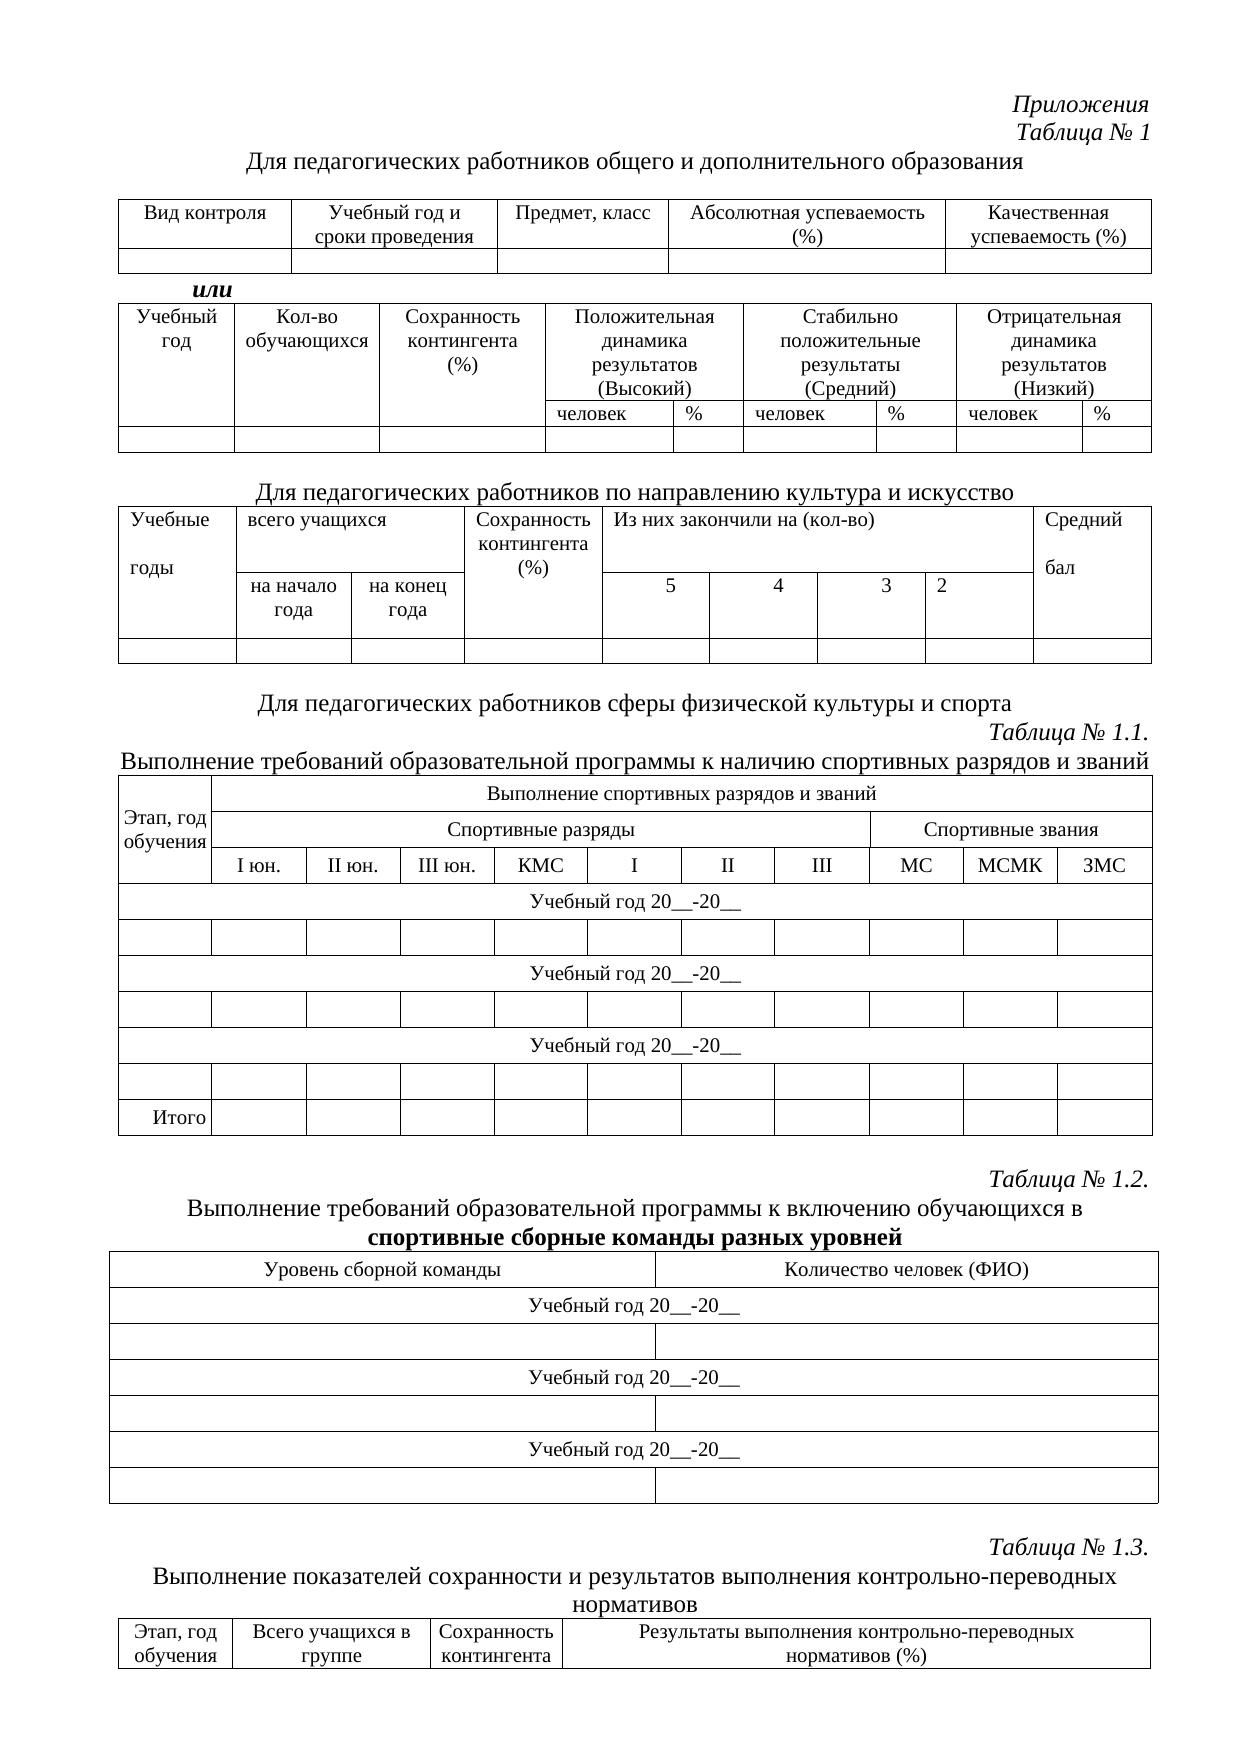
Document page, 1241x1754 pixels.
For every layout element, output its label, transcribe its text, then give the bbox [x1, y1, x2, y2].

table_cell 2 [926, 573, 1033, 638]
table_header Предмет, класс [498, 200, 668, 248]
table_cell 3 [818, 573, 925, 638]
table_cell [110, 1468, 655, 1503]
table_cell [588, 1064, 681, 1099]
table_cell Учебный год 20__-20__ [119, 1028, 1152, 1063]
table_header Этап, год обучения [119, 1619, 232, 1667]
table_header Количество человек (ФИО) [656, 1252, 1158, 1287]
table_cell [1058, 992, 1152, 1027]
table_cell [307, 1100, 400, 1135]
table_cell [682, 920, 774, 955]
table_cell [119, 992, 211, 1027]
table_cell [603, 639, 709, 663]
table_header Учебный год и сроки проведения [292, 200, 497, 248]
table_cell [212, 992, 306, 1027]
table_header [431, 1619, 562, 1667]
text Выполнение требований образовательной программы к наличию спортивных разрядов и званий [118, 746, 1152, 774]
table_cell [212, 920, 306, 955]
table_cell на конец года [352, 573, 464, 638]
table_cell [656, 1468, 1158, 1503]
table_cell [946, 249, 1151, 273]
table_cell II [682, 848, 774, 883]
table_header Этап, год обучения [119, 776, 211, 883]
table_header Из них закончили на (кол-во) [603, 507, 1033, 572]
table_cell Спортивные разряды [212, 812, 870, 847]
table_cell [292, 249, 497, 273]
table_cell [818, 639, 925, 663]
table_cell [775, 1064, 869, 1099]
table_cell [1058, 1064, 1152, 1099]
table_header Абсолютная успеваемость (%) [669, 200, 945, 248]
table_cell [1034, 639, 1151, 663]
table_cell [682, 1100, 774, 1135]
table_cell [465, 639, 602, 663]
text Таблица № 1.3. [118, 1532, 1152, 1561]
table_cell [656, 1396, 1158, 1431]
table_cell [401, 920, 494, 955]
table_cell [237, 639, 351, 663]
table_cell [964, 1100, 1057, 1135]
text Таблица № 1.1. [118, 717, 1152, 746]
table_cell ЗМС [1058, 848, 1152, 883]
table_header Уровень сборной команды [110, 1252, 655, 1287]
table_cell [495, 1064, 587, 1099]
table_cell [119, 249, 291, 273]
table_cell человек [744, 401, 876, 426]
table_cell [682, 1064, 774, 1099]
table_cell [870, 920, 963, 955]
table_cell III [775, 848, 869, 883]
table_cell МСМК [964, 848, 1057, 883]
table_header Сохранность контингента (%) [465, 507, 602, 638]
table_header Кол-во обучающихся [235, 304, 379, 426]
table_cell [307, 920, 400, 955]
table_cell [870, 992, 963, 1027]
table_cell Учебный год 20__-20__ [119, 956, 1152, 991]
table_cell [964, 992, 1057, 1027]
table_cell [964, 920, 1057, 955]
text Выполнение требований образовательной программы к включению обучающихся в спортивные сборные команды разных уровней [118, 1193, 1152, 1251]
table_cell [682, 992, 774, 1027]
table_cell [119, 1064, 211, 1099]
table_cell [546, 427, 673, 452]
text Таблица № 1.2. [118, 1164, 1152, 1193]
table_cell Учебный год 20__-20__ [110, 1432, 1158, 1467]
table_cell [110, 1324, 655, 1359]
table_cell [212, 1100, 306, 1135]
table_cell [744, 427, 876, 452]
table_cell [401, 992, 494, 1027]
table_cell [1058, 1100, 1152, 1135]
table_header Учебный год [119, 304, 234, 426]
table_cell [1058, 920, 1152, 955]
table_cell 5 [603, 573, 709, 638]
table_cell % [674, 401, 743, 426]
table_cell [588, 992, 681, 1027]
table_cell на начало года [237, 573, 351, 638]
table_cell [964, 1064, 1057, 1099]
table_cell [307, 992, 400, 1027]
table_cell [401, 1100, 494, 1135]
table_cell [656, 1324, 1158, 1359]
table_cell человек [957, 401, 1082, 426]
table_cell [352, 639, 464, 663]
table_cell [498, 249, 668, 273]
table_cell [775, 920, 869, 955]
table_cell [380, 427, 545, 452]
table_cell [495, 920, 587, 955]
table_cell [775, 1100, 869, 1135]
table_header Отрицательная динамика результатов (Низкий) [957, 304, 1151, 400]
table_cell Учебный год 20__-20__ [119, 884, 1152, 919]
table_header Положительная динамика результатов (Высокий) [546, 304, 743, 400]
table_cell [588, 1100, 681, 1135]
table_cell МС [870, 848, 963, 883]
table_cell I [588, 848, 681, 883]
table_cell Итого [119, 1100, 211, 1135]
table_cell [877, 427, 956, 452]
text Для педагогических работников сферы физической культуры и спорта [118, 688, 1152, 717]
table_cell [495, 992, 587, 1027]
table_cell [669, 249, 945, 273]
table_cell [775, 992, 869, 1027]
table_header Учебные годы [119, 507, 236, 638]
table_cell % [877, 401, 956, 426]
table_cell III юн. [401, 848, 494, 883]
table_cell 4 [710, 573, 817, 638]
table_cell КМС [495, 848, 587, 883]
table_cell % [1083, 401, 1151, 426]
text Приложения [118, 89, 1152, 117]
table_cell [119, 639, 236, 663]
table_cell [235, 427, 379, 452]
table_header всего учащихся [237, 507, 464, 572]
table_header Сохранность контингента (%) [380, 304, 545, 426]
table_cell I юн. [212, 848, 306, 883]
table_cell [401, 1064, 494, 1099]
table_cell [212, 1064, 306, 1099]
table_cell [307, 1064, 400, 1099]
table_cell [957, 427, 1082, 452]
table_cell [870, 1064, 963, 1099]
text Для педагогических работников по направлению культура и искусство [118, 477, 1152, 506]
table_header Выполнение спортивных разрядов и званий [212, 776, 1152, 811]
text или [118, 274, 1152, 303]
table_header Стабильно положительные результаты (Средний) [744, 304, 956, 400]
table_cell [495, 1100, 587, 1135]
table_cell [110, 1396, 655, 1431]
table_cell [588, 920, 681, 955]
table_cell [710, 639, 817, 663]
table_header Средний бал [1034, 507, 1151, 638]
table_cell Учебный год 20__-20__ [110, 1360, 1158, 1395]
table_header Всего учащихся в группе [233, 1619, 430, 1667]
table_header Вид контроля [119, 200, 291, 248]
table_cell [926, 639, 1033, 663]
table_cell человек [546, 401, 673, 426]
text Выполнение показателей сохранности и результатов выполнения контрольно-переводных нормативов [118, 1561, 1152, 1618]
text Таблица № 1 [118, 117, 1152, 146]
table_cell [119, 427, 234, 452]
table_cell Спортивные звания [871, 812, 1152, 847]
table_cell [119, 920, 211, 955]
table_cell Учебный год 20__-20__ [110, 1288, 1158, 1323]
table_cell II юн. [307, 848, 400, 883]
table_header Качественная успеваемость (%) [946, 200, 1151, 248]
table_cell [1083, 427, 1151, 452]
table_cell [870, 1100, 963, 1135]
table_cell [674, 427, 743, 452]
table_header Результаты выполнения контрольно-переводных нормативов (%) [563, 1619, 1150, 1667]
text Для педагогических работников общего и дополнительного образования [118, 146, 1152, 175]
